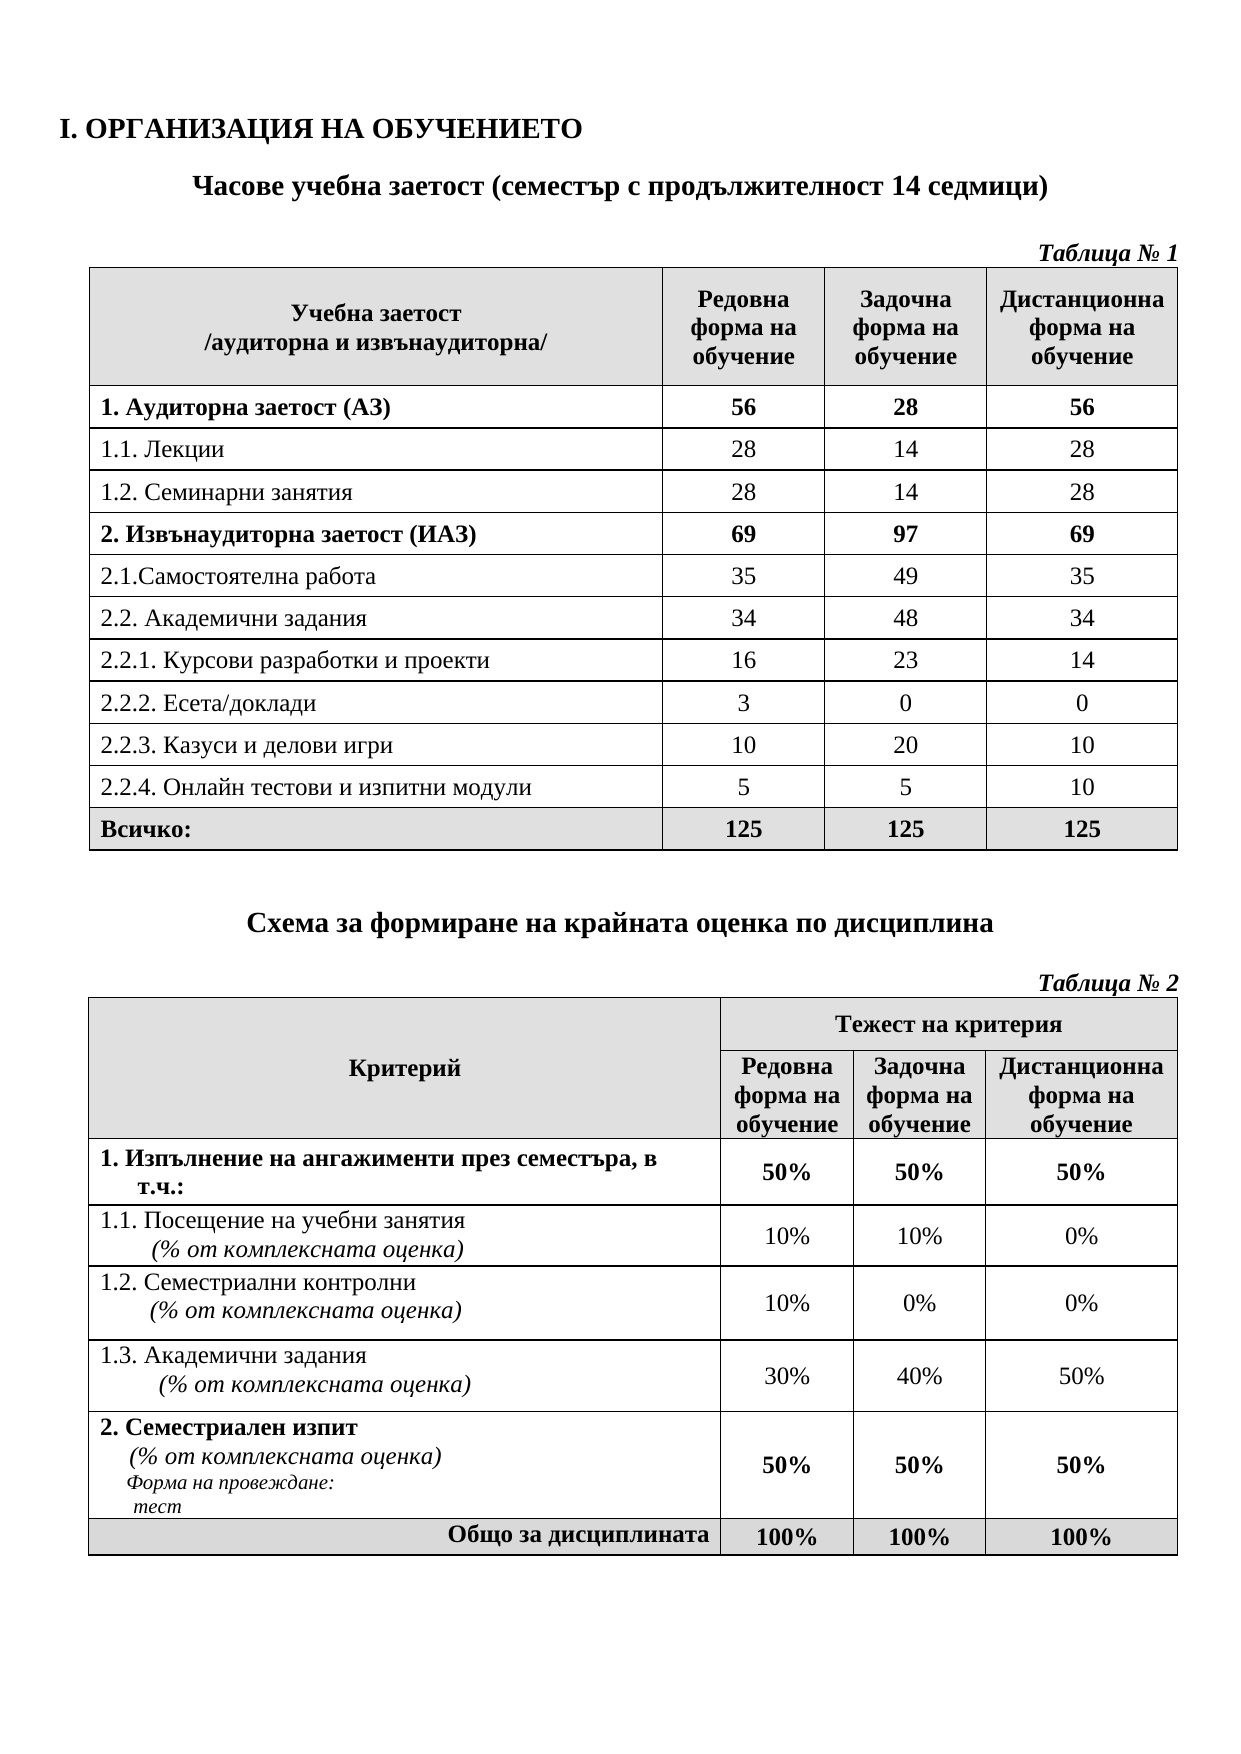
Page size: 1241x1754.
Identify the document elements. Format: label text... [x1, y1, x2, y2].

table_cell 30% [721, 1341, 853, 1411]
text І. ОРГАНИЗАЦИЯ НА ОБУЧЕНИЕТО [59, 118, 1181, 143]
table_cell 10 [987, 766, 1177, 807]
table_cell 14 [987, 640, 1177, 680]
table_cell 2.2.2. Есета/доклади [90, 682, 662, 722]
table_header Редовна форма на обучение [663, 268, 824, 385]
table_cell 10% [721, 1206, 853, 1265]
table_cell 10% [854, 1206, 985, 1265]
table_cell 35 [987, 555, 1177, 596]
table_cell 0% [986, 1267, 1177, 1339]
table_cell 97 [825, 513, 986, 554]
table_cell 50% [986, 1412, 1177, 1518]
table_cell Редовна форма на обучение [721, 1051, 853, 1138]
table_cell 50% [854, 1139, 985, 1204]
table_cell 3 [663, 682, 824, 722]
table_cell 50% [986, 1341, 1177, 1411]
table_cell 10% [721, 1267, 853, 1339]
text Схема за формиране на крайната оценка по дисциплина [59, 906, 1181, 939]
table_header Тежест на критерия [721, 998, 1177, 1050]
table_cell 2.2.1. Курсови разработки и проекти [90, 640, 662, 680]
table_cell 50% [721, 1412, 853, 1518]
table_cell 40% [854, 1341, 985, 1411]
table_cell 1. Изпълнение на ангажименти през семестъра, в т.ч.: [89, 1139, 720, 1204]
table_cell 2. Извънаудиторна заетост (ИАЗ) [90, 513, 662, 554]
table_cell 125 [987, 808, 1177, 849]
table_cell 1. Аудиторна заетост (АЗ) [90, 386, 662, 427]
table_cell 125 [663, 808, 824, 849]
table_cell 69 [987, 513, 1177, 554]
table_cell 50% [721, 1139, 853, 1204]
table_cell 56 [663, 386, 824, 427]
table_cell 5 [663, 766, 824, 807]
table_cell 23 [825, 640, 986, 680]
table_cell 1.2. Семинарни занятия [90, 471, 662, 511]
table_cell 0 [825, 682, 986, 722]
table_cell 100% [854, 1519, 985, 1554]
table_cell 0 [987, 682, 1177, 722]
table_cell 2.1.Самостоятелна работа [90, 555, 662, 596]
table_cell 35 [663, 555, 824, 596]
text Таблица № 2 [59, 968, 1181, 997]
text Таблица № 1 [59, 238, 1181, 267]
table_header Учебна заетост /аудиторна и извънаудиторна/ [90, 268, 662, 385]
table_cell 56 [987, 386, 1177, 427]
table_cell 0% [854, 1267, 985, 1339]
table_cell 34 [987, 597, 1177, 638]
table_cell Посещение на учебни занятия (% от комплексната оценка) [89, 1206, 720, 1265]
table_cell 1.1. Лекции [90, 429, 662, 469]
table_cell Всичко: [90, 808, 662, 849]
table_cell 28 [663, 471, 824, 511]
table_cell 100% [721, 1519, 853, 1554]
table_cell 48 [825, 597, 986, 638]
table_cell 49 [825, 555, 986, 596]
table_cell 50% [854, 1412, 985, 1518]
table_cell 50% [986, 1139, 1177, 1204]
text Часове учебна заетост (семестър с продължителност 14 седмици) [59, 168, 1181, 238]
table_cell Дистанционна форма на обучение [986, 1051, 1177, 1138]
table_cell Общо за дисциплината [89, 1519, 720, 1554]
table_cell 28 [987, 471, 1177, 511]
table_cell 10 [987, 724, 1177, 764]
table_cell 20 [825, 724, 986, 764]
table_cell 100% [986, 1519, 1177, 1554]
table_cell 34 [663, 597, 824, 638]
table_cell 1.3. Академични задания (% от комплексната оценка) [89, 1341, 720, 1411]
table_cell 10 [663, 724, 824, 764]
table_cell 125 [825, 808, 986, 849]
table_header Критерий [89, 998, 720, 1138]
table_cell 28 [663, 429, 824, 469]
table_cell 16 [663, 640, 824, 680]
table_cell 14 [825, 429, 986, 469]
table_cell 5 [825, 766, 986, 807]
table_header Задочна форма на обучение [825, 268, 986, 385]
table_cell 2.2.4. Онлайн тестови и изпитни модули [90, 766, 662, 807]
table_cell 28 [825, 386, 986, 427]
table_header Дистанционна форма на обучение [987, 268, 1177, 385]
table_cell 0% [986, 1206, 1177, 1265]
table_cell 2.2. Академични задания [90, 597, 662, 638]
table_cell 2. Семестриален изпит (% от комплексната оценка) Форма на провеждане: тест [89, 1412, 720, 1518]
table_cell 1.2. Семестриални контролни (% от комплексната оценка) [89, 1267, 720, 1339]
table_cell 2.2.3. Казуси и делови игри [90, 724, 662, 764]
table_cell 69 [663, 513, 824, 554]
table_cell 14 [825, 471, 986, 511]
table_cell Задочна форма на обучение [854, 1051, 985, 1138]
table_cell 28 [987, 429, 1177, 469]
